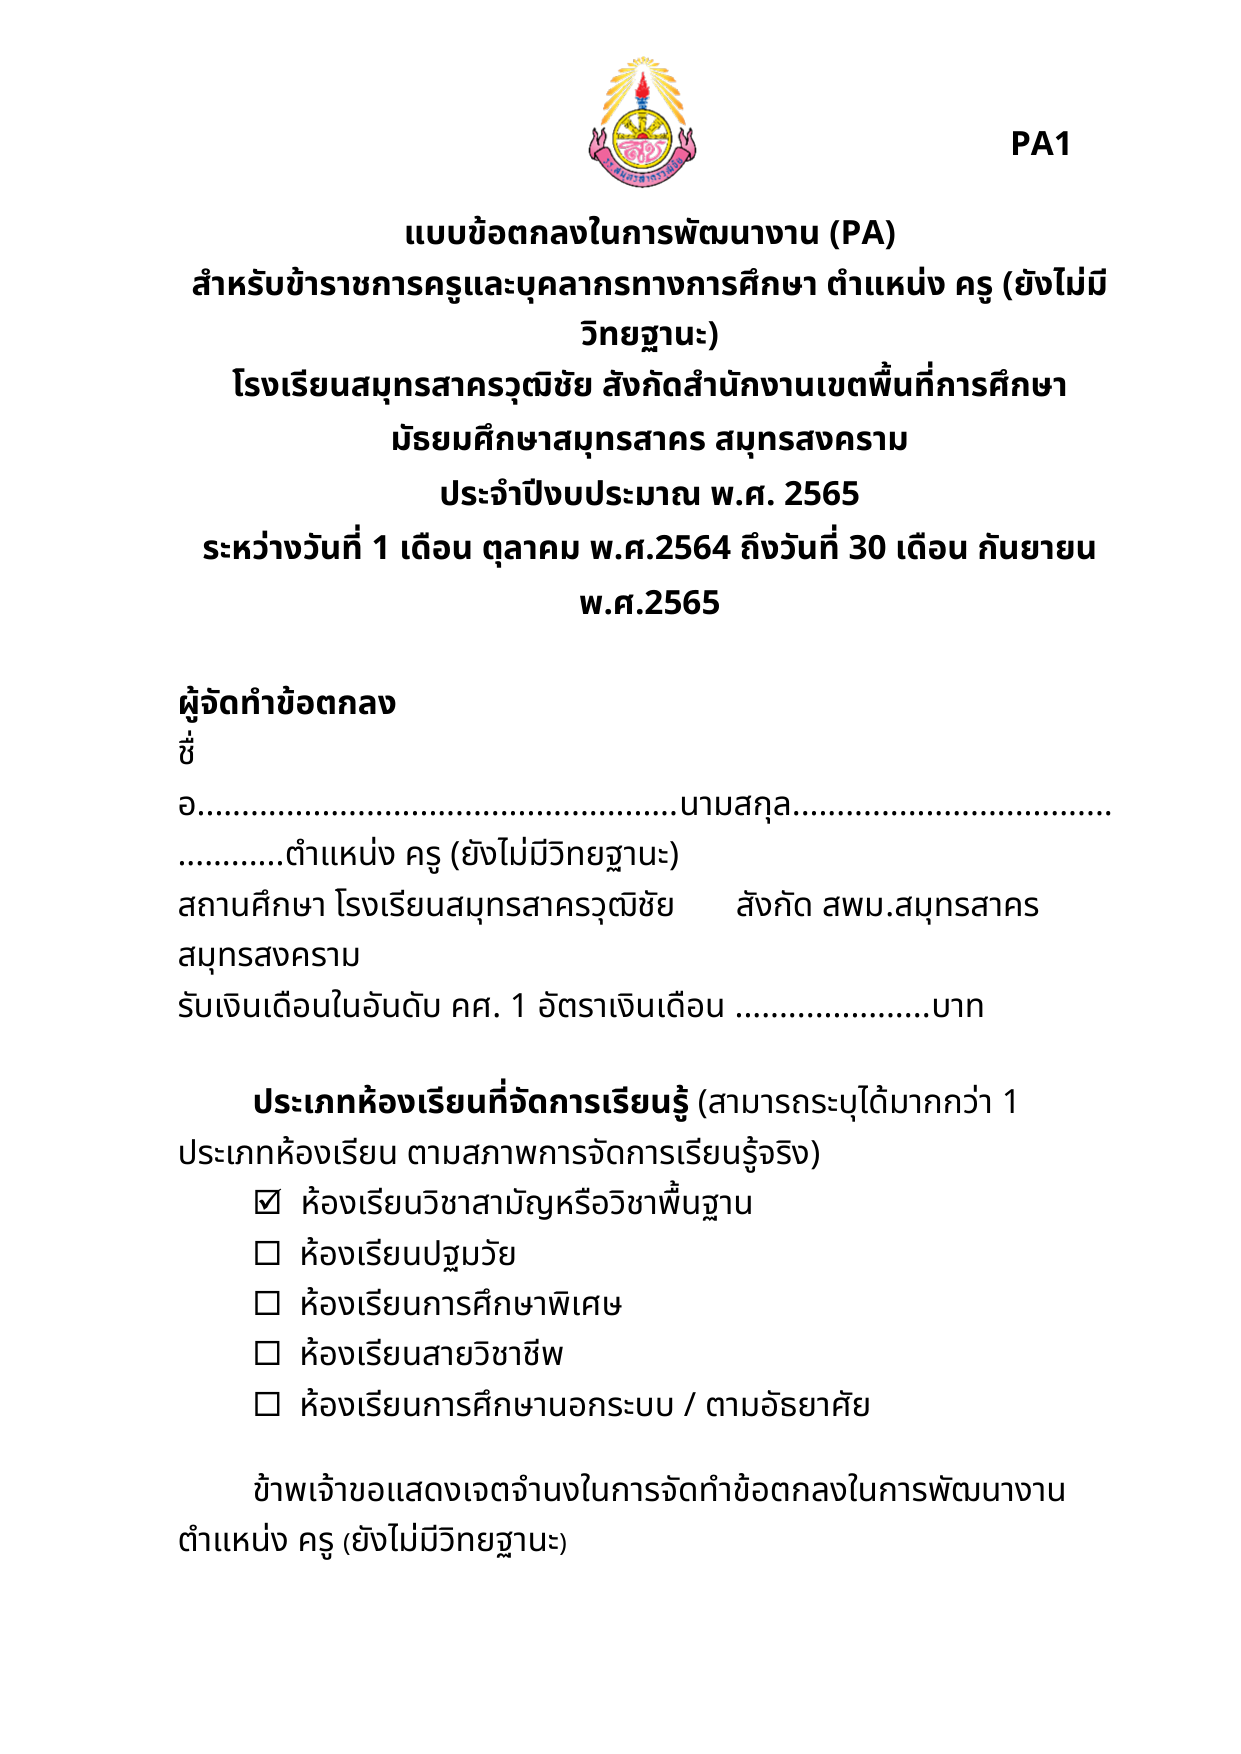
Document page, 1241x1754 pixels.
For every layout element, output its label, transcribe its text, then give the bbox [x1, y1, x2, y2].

text ชื่อ......................................................นามสกุล................................................ตำแหน่ง ครู (ยังไม่มีวิทยฐานะ) [177, 729, 1122, 881]
text แบบข้อตกลงในการพัฒนางาน (PA) [177, 209, 1122, 259]
text ประเภทห้องเรียนที่จัดการเรียนรู้ (สามารถระบุได้มากกว่า 1 ประเภทห้องเรียน ตามสภาพการจัดการเรียนรู้จริง) [177, 1078, 1122, 1179]
text ประจำปีงบประมาณ พ.ศ. 2565 [177, 469, 1122, 520]
text ระหว่างวันที่ 1 เดือน ตุลาคม พ.ศ.2564 ถึงวันที่ 30 เดือน กันยายน พ.ศ.2565 [177, 524, 1122, 629]
text ห้องเรียนสายวิชาชีพ [252, 1330, 1122, 1381]
text สำหรับข้าราชการครูและบุคลากรทางการศึกษา ตำแหน่ง ครู (ยังไม่มีวิทยฐานะ) [177, 259, 1122, 361]
text ผู้จัดทำข้อตกลง [177, 679, 1122, 729]
text ห้องเรียนวิชาสามัญหรือวิชาพื้นฐาน [177, 1179, 1122, 1229]
text ห้องเรียนการศึกษาพิเศษ [252, 1280, 1122, 1330]
text สถานศึกษา โรงเรียนสมุทรสาครวุฒิชัย สังกัด สพม.สมุทรสาคร สมุทรสงคราม [177, 881, 1122, 982]
text โรงเรียนสมุทรสาครวุฒิชัย สังกัดสำนักงานเขตพื้นที่การศึกษามัธยมศึกษาสมุทรสาคร สมุทรสงคราม [177, 361, 1122, 466]
text ห้องเรียนการศึกษานอกระบบ / ตามอัธยาศัย [252, 1381, 1122, 1431]
picture [578, 33, 707, 199]
text ข้าพเจ้าขอแสดงเจตจำนงในการจัดทำข้อตกลงในการพัฒนางาน ตำแหน่ง ครู (ยังไม่มีวิทยฐานะ) [177, 1466, 1122, 1566]
text รับเงินเดือนในอันดับ คศ. 1 อัตราเงินเดือน ......................บาท [177, 982, 1122, 1032]
text ห้องเรียนปฐมวัย [252, 1229, 1122, 1280]
